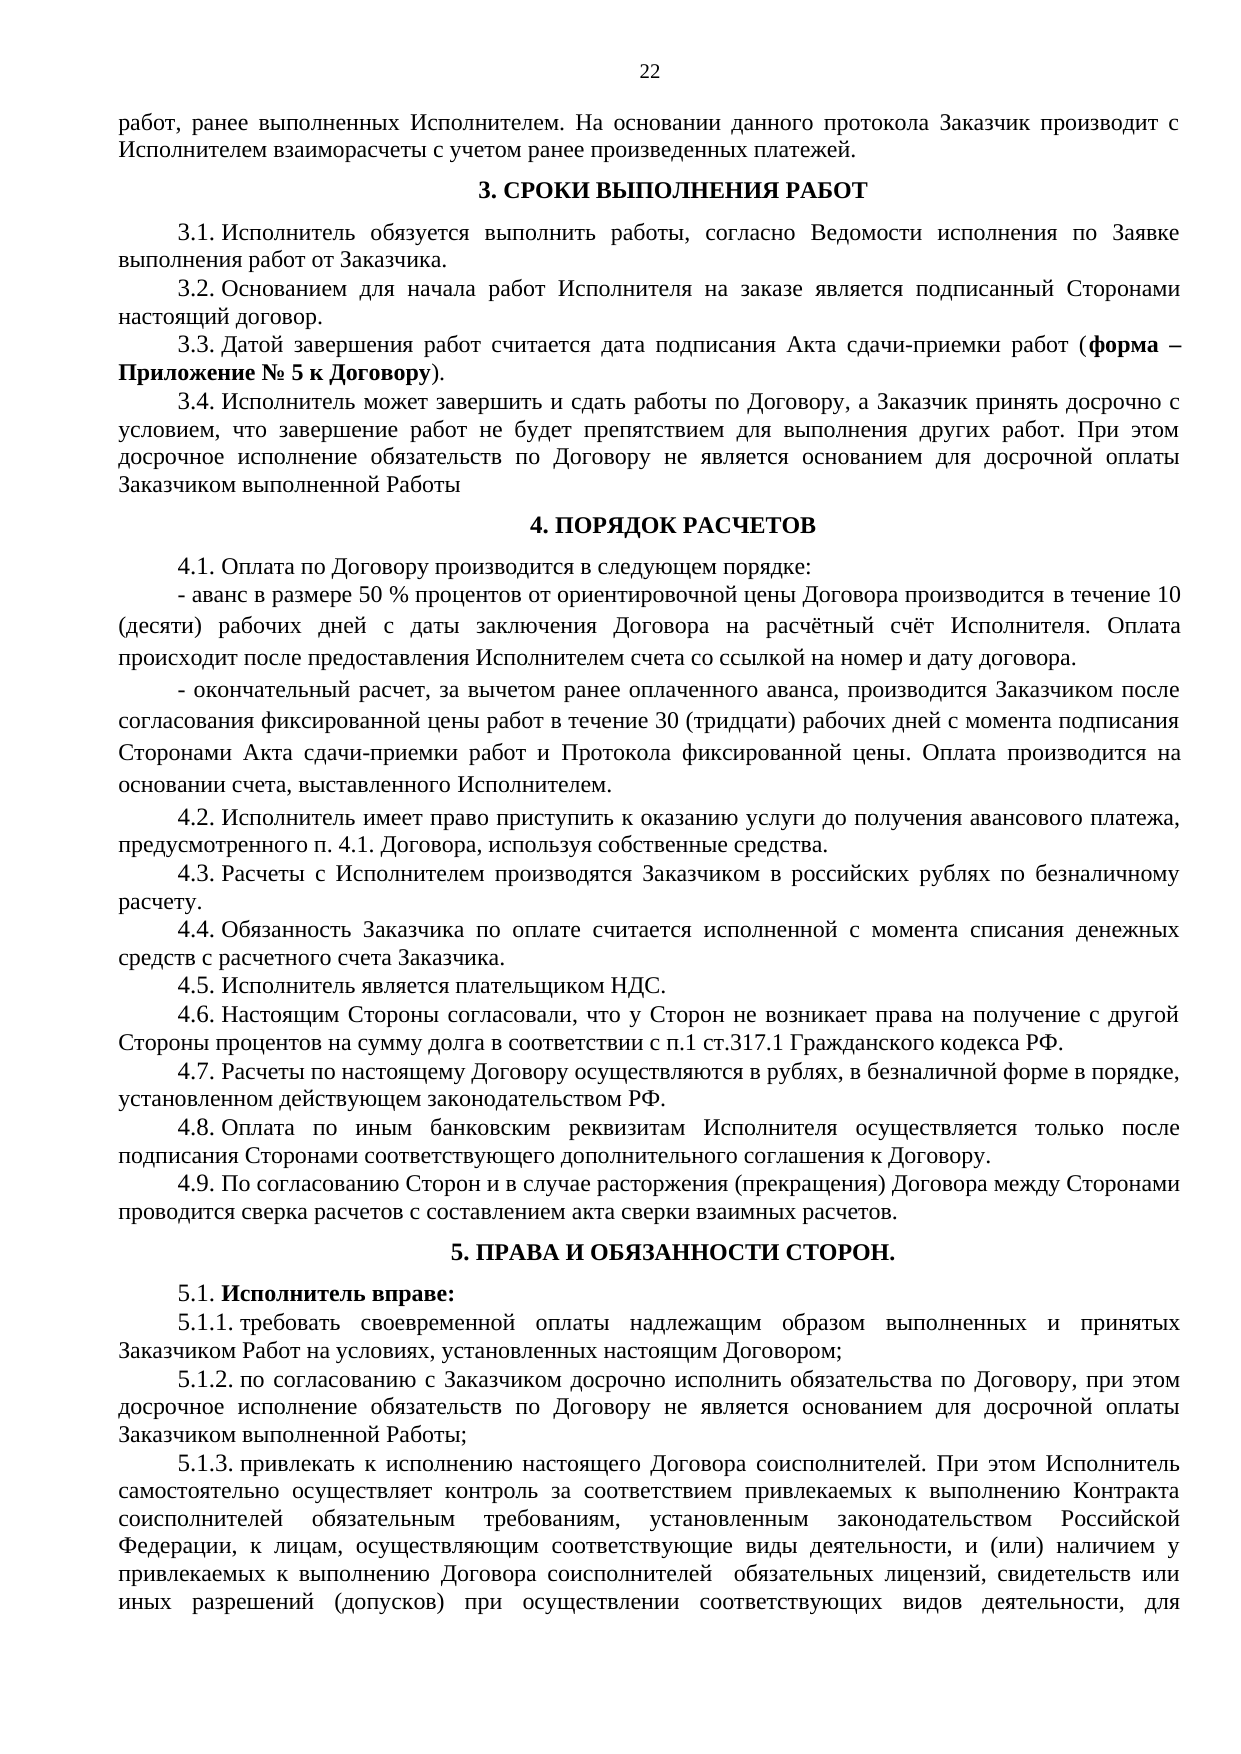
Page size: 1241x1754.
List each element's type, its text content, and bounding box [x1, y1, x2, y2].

list Расчеты с Исполнителем производятся Заказчиком в российских рублях по безналичному расчету. [118, 858, 1181, 914]
list ПОРЯДОК РАСЧЕТОВ [118, 510, 1181, 539]
list Исполнитель обязуется выполнить работы, согласно Ведомости исполнения по Заявке выполнения работ от Заказчика. [118, 217, 1181, 273]
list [118, 108, 1181, 163]
list Исполнитель является плательщиком НДС. [118, 971, 1181, 999]
list Оплата по иным банковским реквизитам Исполнителя осуществляется только после подписания Сторонами соответствующего дополнительного соглашения к Договору. [118, 1112, 1181, 1168]
list Исполнитель может завершить и сдать работы по Договору, а Заказчик принять досрочно с условием, что завершение работ не будет препятствием для выполнения других работ. При этом досрочное исполнение обязательств по Договору не является основанием для досрочной оплаты Заказчиком выполненной Работы [118, 386, 1181, 497]
text - окончательный расчет, за вычетом ранее оплаченного аванса, производится Заказчиком после согласования фиксированной цены работ в течение 30 (тридцати) рабочих дней с момента подписания Сторонами Акта сдачи-приемки работ и Протокола фиксированной цены. Оплата производится на основании счета, выставленного Исполнителем. [118, 675, 1181, 707]
text - аванс в размере 50 % процентов от ориентировочной цены Договора производится в течение 10 (десяти) рабочих дней с даты заключения Договора на расчётный счёт Исполнителя. Оплата происходит после предоставления Исполнителем счета со ссылкой на номер и дату договора. [118, 580, 1181, 671]
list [118, 1448, 1181, 1614]
list требовать своевременной оплаты надлежащим образом выполненных и принятых Заказчиком Работ на условиях, установленных настоящим Договором; [118, 1307, 1181, 1364]
list Исполнитель вправе: [118, 1278, 1181, 1307]
list По согласованию Сторон и в случае расторжения (прекращения) Договора между Сторонами проводится сверка расчетов с составлением акта сверки взаимных расчетов. [118, 1168, 1181, 1225]
list Настоящим Стороны согласовали, что у Сторон не возникает права на получение с другой Стороны процентов на сумму долга в соответствии с п.1 ст.317.1 Гражданского кодекса РФ. [118, 999, 1181, 1056]
list Исполнитель имеет право приступить к оказанию услуги до получения авансового платежа, предусмотренного п. 4.1. Договора, используя собственные средства. [118, 802, 1181, 858]
list Расчеты по настоящему Договору осуществляются в рублях, в безналичной форме в порядке, установленном действующем законодательством РФ. [118, 1056, 1181, 1112]
list Основанием для начала работ Исполнителя на заказе является подписанный Сторонами настоящий договор. [118, 273, 1181, 329]
list СРОКИ ВЫПОЛНЕНИЯ РАБОТ [118, 176, 1181, 204]
text - окончательный расчет, за вычетом ранее оплаченного аванса, производится Заказчиком после согласования фиксированной цены работ в течение 30 (тридцати) рабочих дней с момента подписания Сторонами Акта сдачи-приемки работ и Протокола фиксированной цены. Оплата производится на основании счета, выставленного Исполнителем. [118, 734, 1181, 797]
list ПРАВА И ОБЯЗАННОСТИ СТОРОН. [118, 1237, 1181, 1266]
list Датой завершения работ считается дата подписания Акта сдачи-приемки работ (форма – Приложение № 5 к Договору). [118, 329, 1181, 386]
list по согласованию с Заказчиком досрочно исполнить обязательства по Договору, при этом досрочное исполнение обязательств по Договору не является основанием для досрочной оплаты Заказчиком выполненной Работы; [118, 1364, 1181, 1448]
list Обязанность Заказчика по оплате считается исполненной с момента списания денежных средств с расчетного счета Заказчика. [118, 914, 1181, 971]
list Оплата по Договору производится в следующем порядке: [118, 551, 1181, 580]
